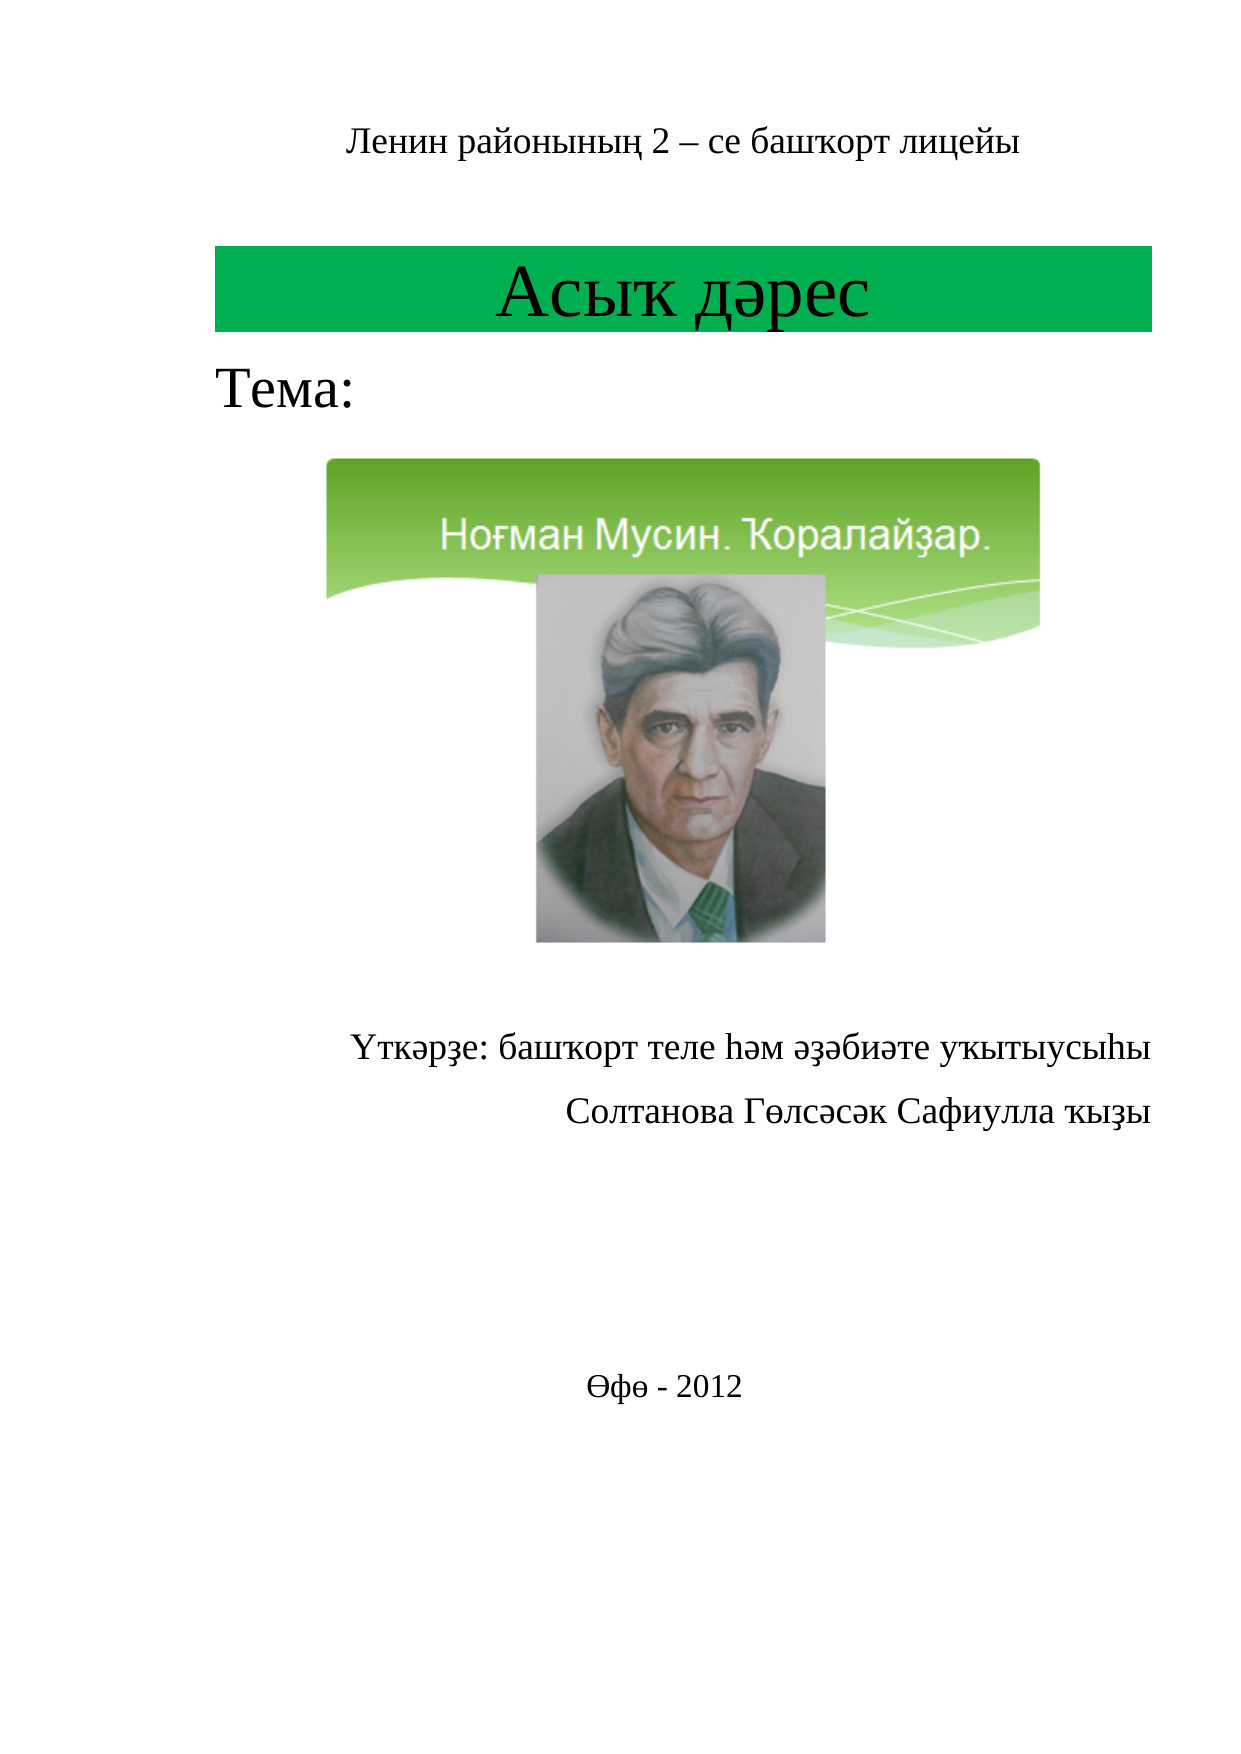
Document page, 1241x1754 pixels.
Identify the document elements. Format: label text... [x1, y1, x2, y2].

text Ленин районының 2 – се башҡорт лицейы [215, 118, 1152, 161]
picture [308, 441, 1059, 1004]
text Үткәрҙе: башҡорт теле һәм әҙәбиәте уҡытыусыһы [215, 1024, 1152, 1068]
text Өфө - 2012 [177, 1367, 1152, 1405]
text Солтанова Гөлсәсәк Сафиулла ҡыҙы [215, 1088, 1152, 1132]
text Асыҡ дәрес [215, 246, 1152, 332]
text Тема: [215, 353, 1152, 420]
